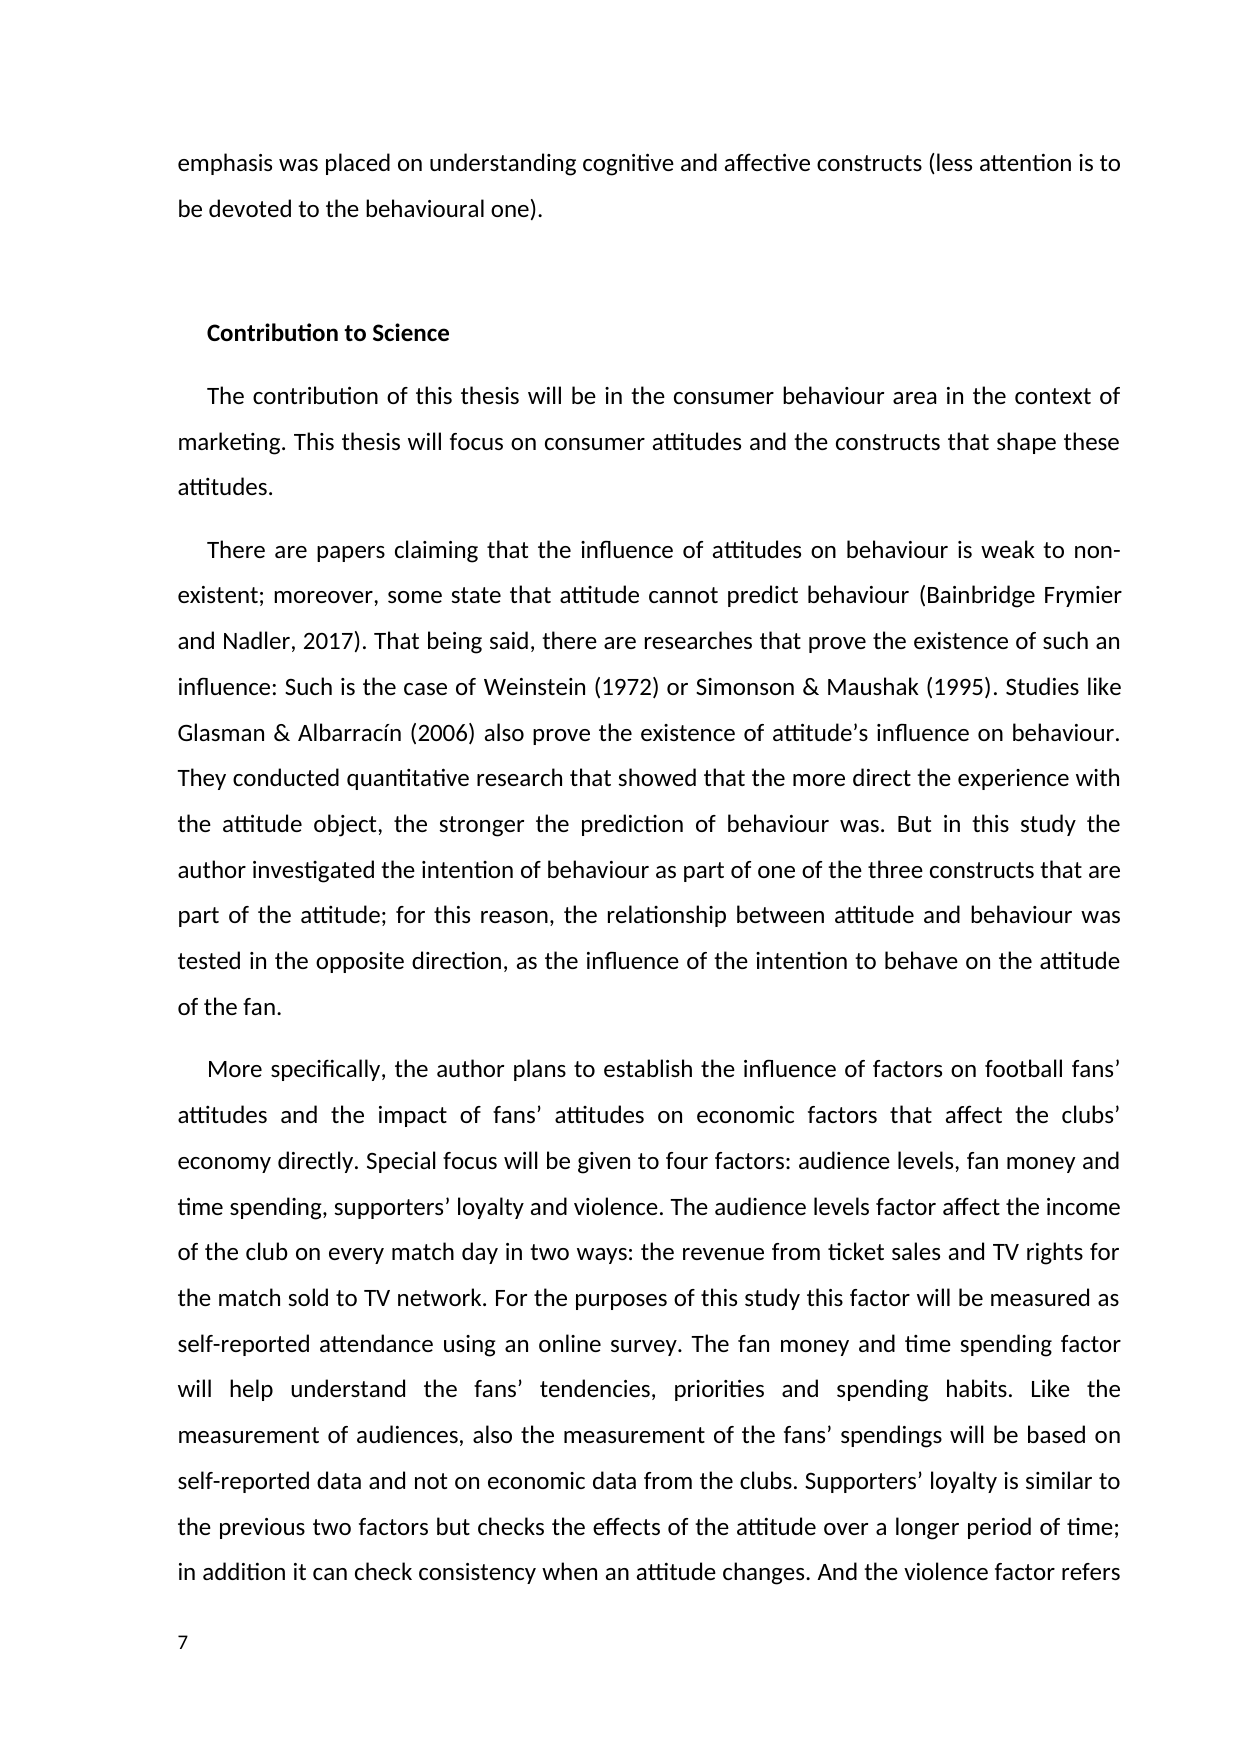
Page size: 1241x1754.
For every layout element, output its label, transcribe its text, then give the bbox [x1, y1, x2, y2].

text Contribution to Science [177, 317, 1122, 348]
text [177, 1053, 1122, 1587]
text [177, 147, 1122, 223]
text The contribution of this thesis will be in the consumer behaviour area in the context of marketing. This thesis will focus on consumer attitudes and the constructs that thse attitudes. [177, 380, 1122, 502]
text There are papers claiming that the influence of attitudes on behaviour is weak to non-existent moreover state that attitude cannot predict behaviour (Bainbridge Frymier and Nadler, 2017). That being said there are researches that prove the existence of such influence uch is the case of Weinstein (1972) or Simonson & Maushak (1995). Studies like Glasman & Albarracín (2006) also prove the existence of attitude’s influence on behaviour. They conducted quantitative research that showed that the more direct the experience with the attitude object, the stronger the prediction of behaviour was. But in this the author the intention of behaviour as part of one of the three constructs that are part of the attitude this reason the attitude behaviour was tested in the opposite direction, the influence of intention to behave on the attitude of the fan. [177, 534, 1122, 1022]
